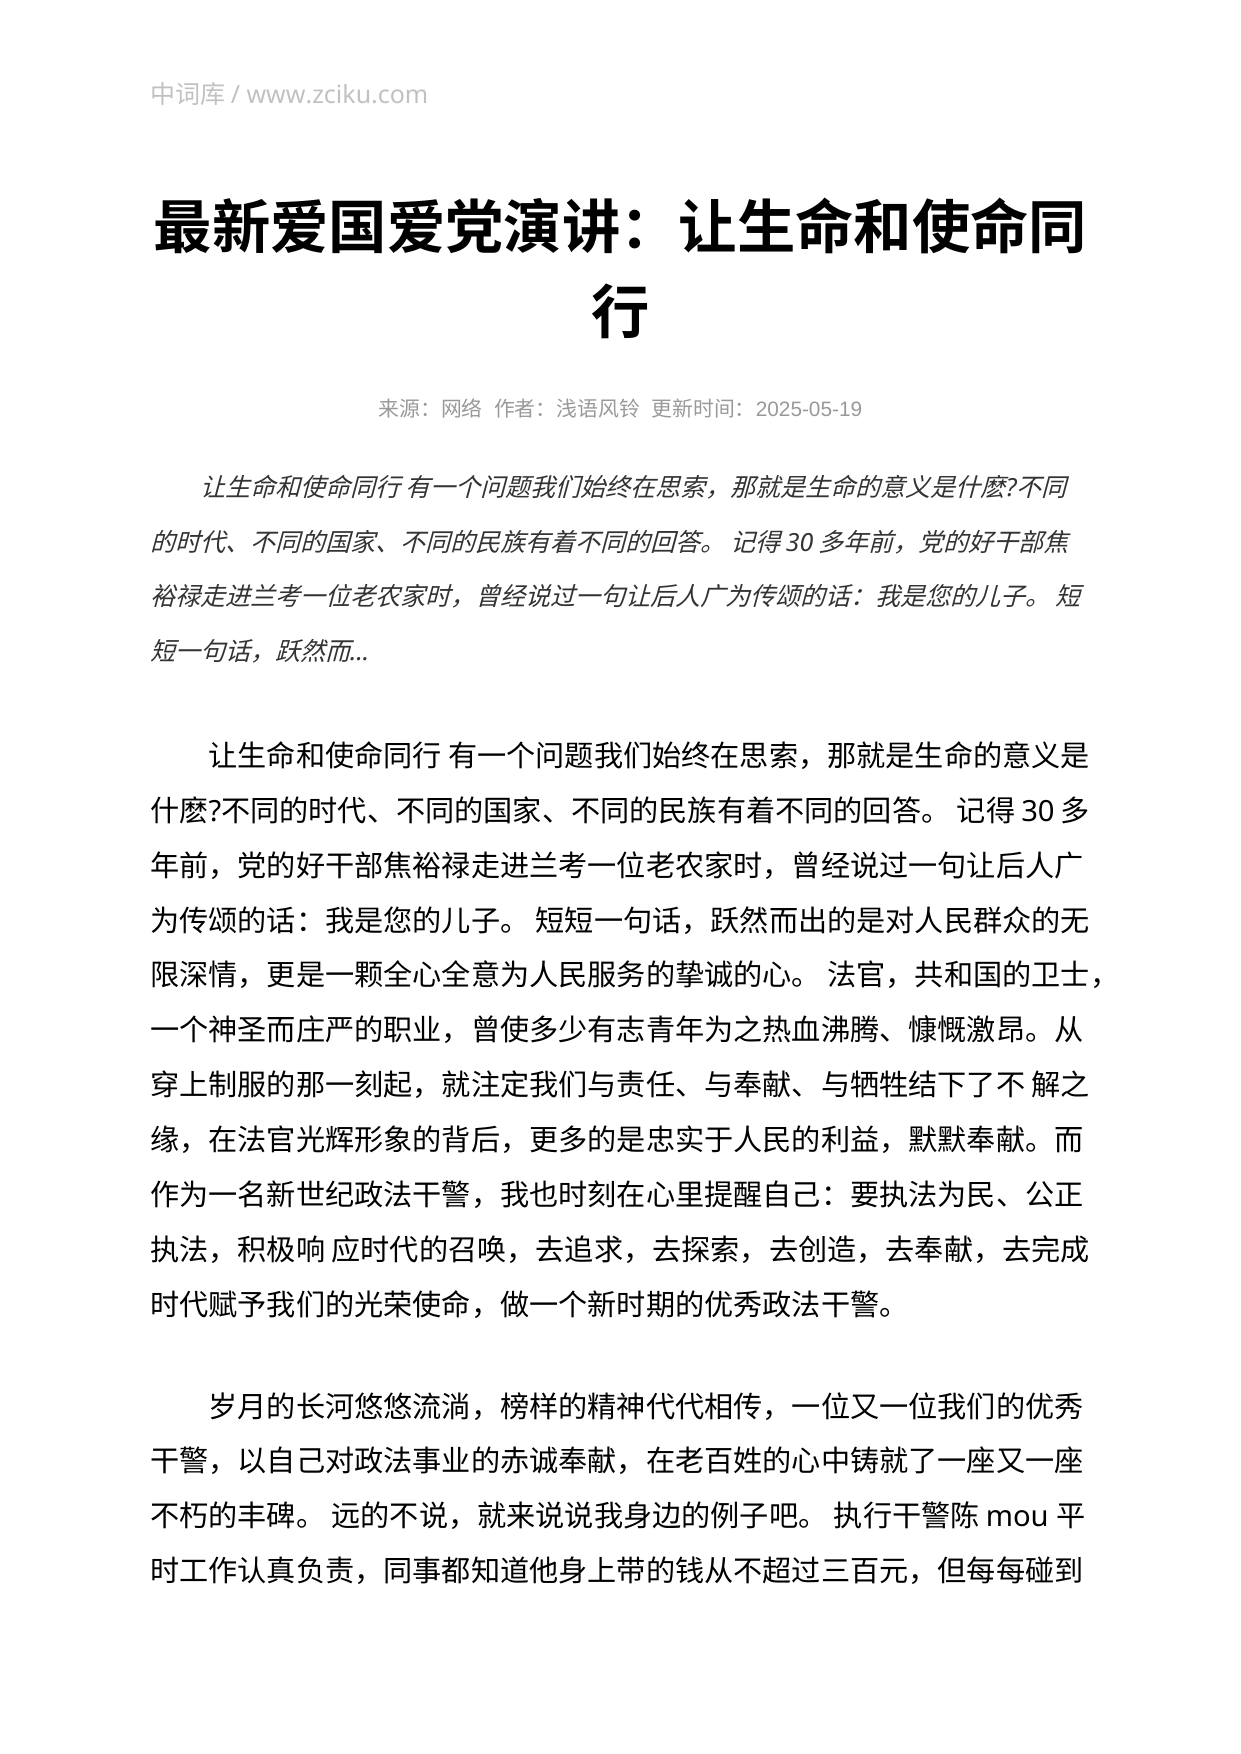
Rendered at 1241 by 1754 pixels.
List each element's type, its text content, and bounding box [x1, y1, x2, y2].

text 来源：网络 作者：浅语风铃 更新时间：2025-05-19 [150, 397, 1090, 421]
text 让生命和使命同行 有一个问题我们始终在思索，那就是生命的意义是什麽?不同的时代、不同的国家、不同的民族有着不同的回答。 记得30多年前，党的好干部焦裕禄走进兰考一位老农家时，曾经说过一句让后人广为传颂的话：我是您的儿子。 短短一句话，跃然而出的是对人民群众的无限深情，更是一颗全心全意为人民服务的挚诚的心。 法官，共和国的卫士，一个神圣而庄严的职业，曾使多少有志青年为之热血沸腾、慷慨激昂。从穿上制服的那一刻起，就注定我们与责任、与奉献、与牺牲结下了不 解之缘，在法官光辉形象的背后，更多的是忠实于人民的利益，默默奉献。而作为一名新世纪政法干警，我也时刻在心里提醒自己：要执法为民、公正执法，积极响 应时代的召唤，去追求，去探索，去创造，去奉献，去完成时代赋予我们的光荣使命，做一个新时期的优秀政法干警。 [150, 732, 1090, 1324]
text 让生命和使命同行 有一个问题我们始终在思索，那就是生命的意义是什麽?不同的时代、不同的国家、不同的民族有着不同的回答。 记得30多年前，党的好干部焦裕禄走进兰考一位老农家时，曾经说过一句让后人广为传颂的话：我是您的儿子。 短短一句话，跃然而... [150, 468, 1090, 667]
subtitle 最新爱国爱党演讲：让生命和使命同行 [150, 181, 1090, 350]
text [150, 1383, 1090, 1590]
